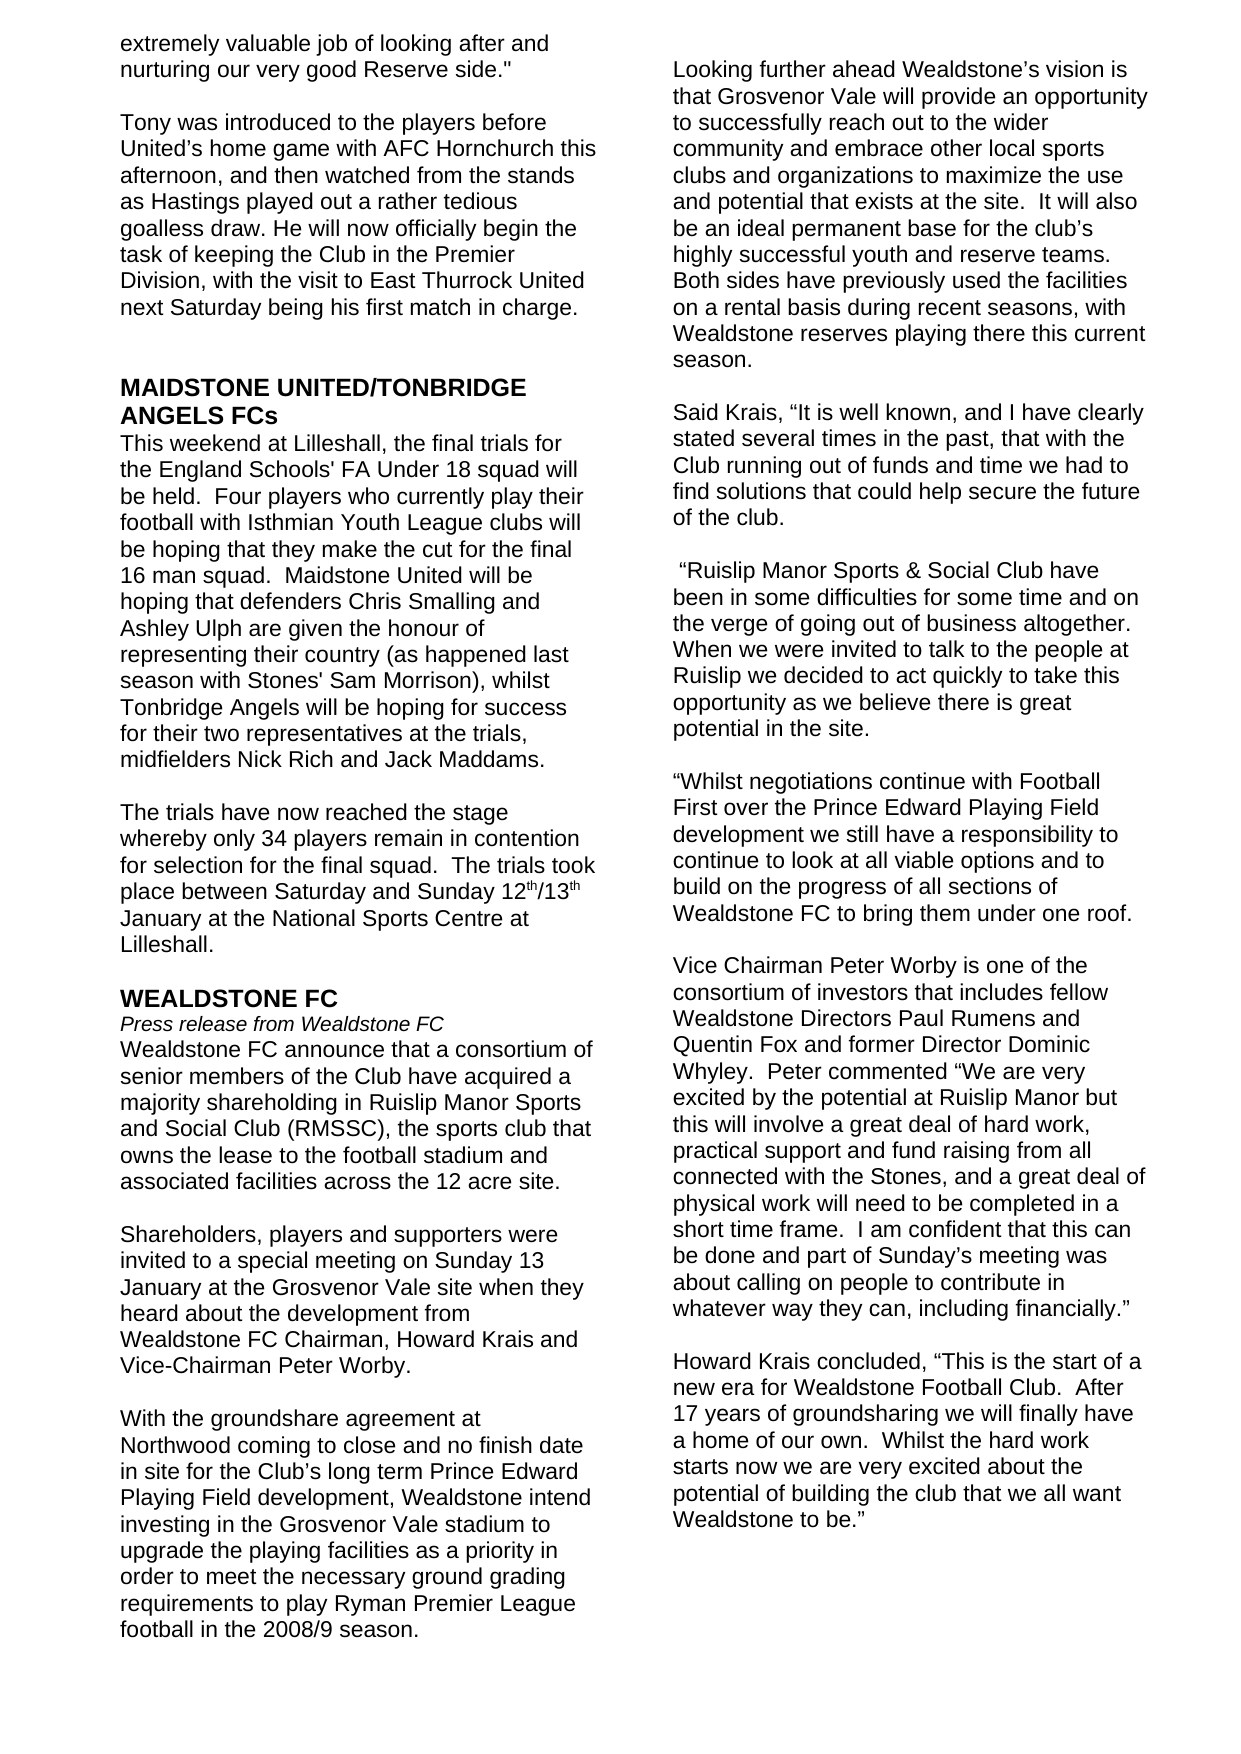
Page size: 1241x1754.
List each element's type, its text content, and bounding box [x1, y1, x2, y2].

text Tony was introduced to the players before United’s home game with AFC Hornchurch this afternoon, and then watched from the stands as played out a rather tedious goalless draw. He will now officially begin the task of keeping the Club in the Premier Division, with the visit to East Thurrock United next Saturday being his first match in charge. [120, 109, 598, 320]
text “Whilst negotiations continue with Football First over the Prince Edward Playing Field development we still have a responsibility to continue to look at all viable options and to build on the progress of all sections of Wealdstone FC to bring them under one roof. [673, 768, 1150, 926]
text Vice Chairman Peter Worby is one of the consortium of investors that includes fellow Wealdstone Directors Paul Rumens and Quentin Fox and former Director Dominic Whyley. Peter commented “We are very excited by the potential at Ruislip Manor but this will involve a great deal of hard work, practical support and fund raising from all connected with the Stones, and a great deal of physical work will need to be completed in a short time frame. I am confident that this can be done and part of Sunday’s meeting was about calling on people to contribute in whatever way they can, including financially.” [673, 952, 1150, 1321]
text UNITED/TONBRIDGE ANGELS FCs [120, 346, 589, 430]
text Wealdstone FC announce that a consortium of senior members of the Club have acquired a majority shareholding in Ruislip Manor Sports and Social Club (RMSSC), the sports club that owns the lease to the football stadium and associated facilities across the 12 acre site. [120, 1036, 598, 1194]
text The trials have now reached the stage whereby only 34 players remain in contention for selection for the final squad. The trials took place between Saturday and Sunday 12th/13th January at the National Sports Centre at Lilleshall. [120, 799, 598, 957]
text WEALDSTONE FC [120, 983, 589, 1012]
text With the groundshare agreement at Northwood coming to close and no finish date in site for the Club’s long term Prince Edward Playing Field development, Wealdstone intend investing in the Grosvenor Vale stadium to upgrade the playing facilities as a priority in order to meet the necessary ground grading requirements to play Ryman Premier League football in the 2008/9 season. [120, 1405, 598, 1642]
text Said Krais, “It is well known, and I have clearly stated several times in the past, that with the Club running out of funds and time we had to find solutions that could help secure the future of the club. [673, 399, 1150, 531]
text Shareholders, players and supporters were invited to a special meeting on Sunday 13 January at the Grosvenor Vale site when they heard about the development from Wealdstone FC Chairman, Howard Krais and Vice-Chairman Peter Worby. [120, 1221, 598, 1379]
text Howard Krais concluded, “This is the start of a new era for Wealdstone Football Club. After 17 years of groundsharing we will finally have a home of our own. Whilst the hard work starts now we are very excited about the potential of building the club that we all want Wealdstone to be.” [673, 1348, 1150, 1532]
text This weekend at Lilleshall, the final trials for the England Schools' FA Under 18 squad will be held. Four players who currently play their football with Isthmian Youth League clubs will be hoping that they make the cut for the final 16 man squad. Maidstone United will be hoping that defenders Chris Smalling and Ashley Ulph are given the honour of representing their country (as happened last season with Stones' Sam Morrison), whilst Tonbridge Angels will be hoping for success for their two representatives at the trials, midfielders Nick Rich and Jack Maddams. [120, 430, 598, 773]
text “Ruislip Manor Sports & Social Club have been in some difficulties for some time and on the verge of going out of business altogether. When we were invited to talk to the people at Ruislip we decided to act quickly to take this opportunity as we believe there is great potential in the site. [673, 557, 1150, 742]
text Press release from Wealdstone FC [120, 1012, 598, 1036]
text Looking further ahead Wealdstone’s vision is that Grosvenor Vale will provide an opportunity to successfully reach out to the wider community and embrace other local sports clubs and organizations to maximize the use and potential that exists at the site. It will also be an ideal permanent base for the club’s highly successful youth and reserve teams. Both sides have previously used the facilities on a rental basis during recent seasons, with Wealdstone reserves playing there this current season. [673, 56, 1150, 373]
